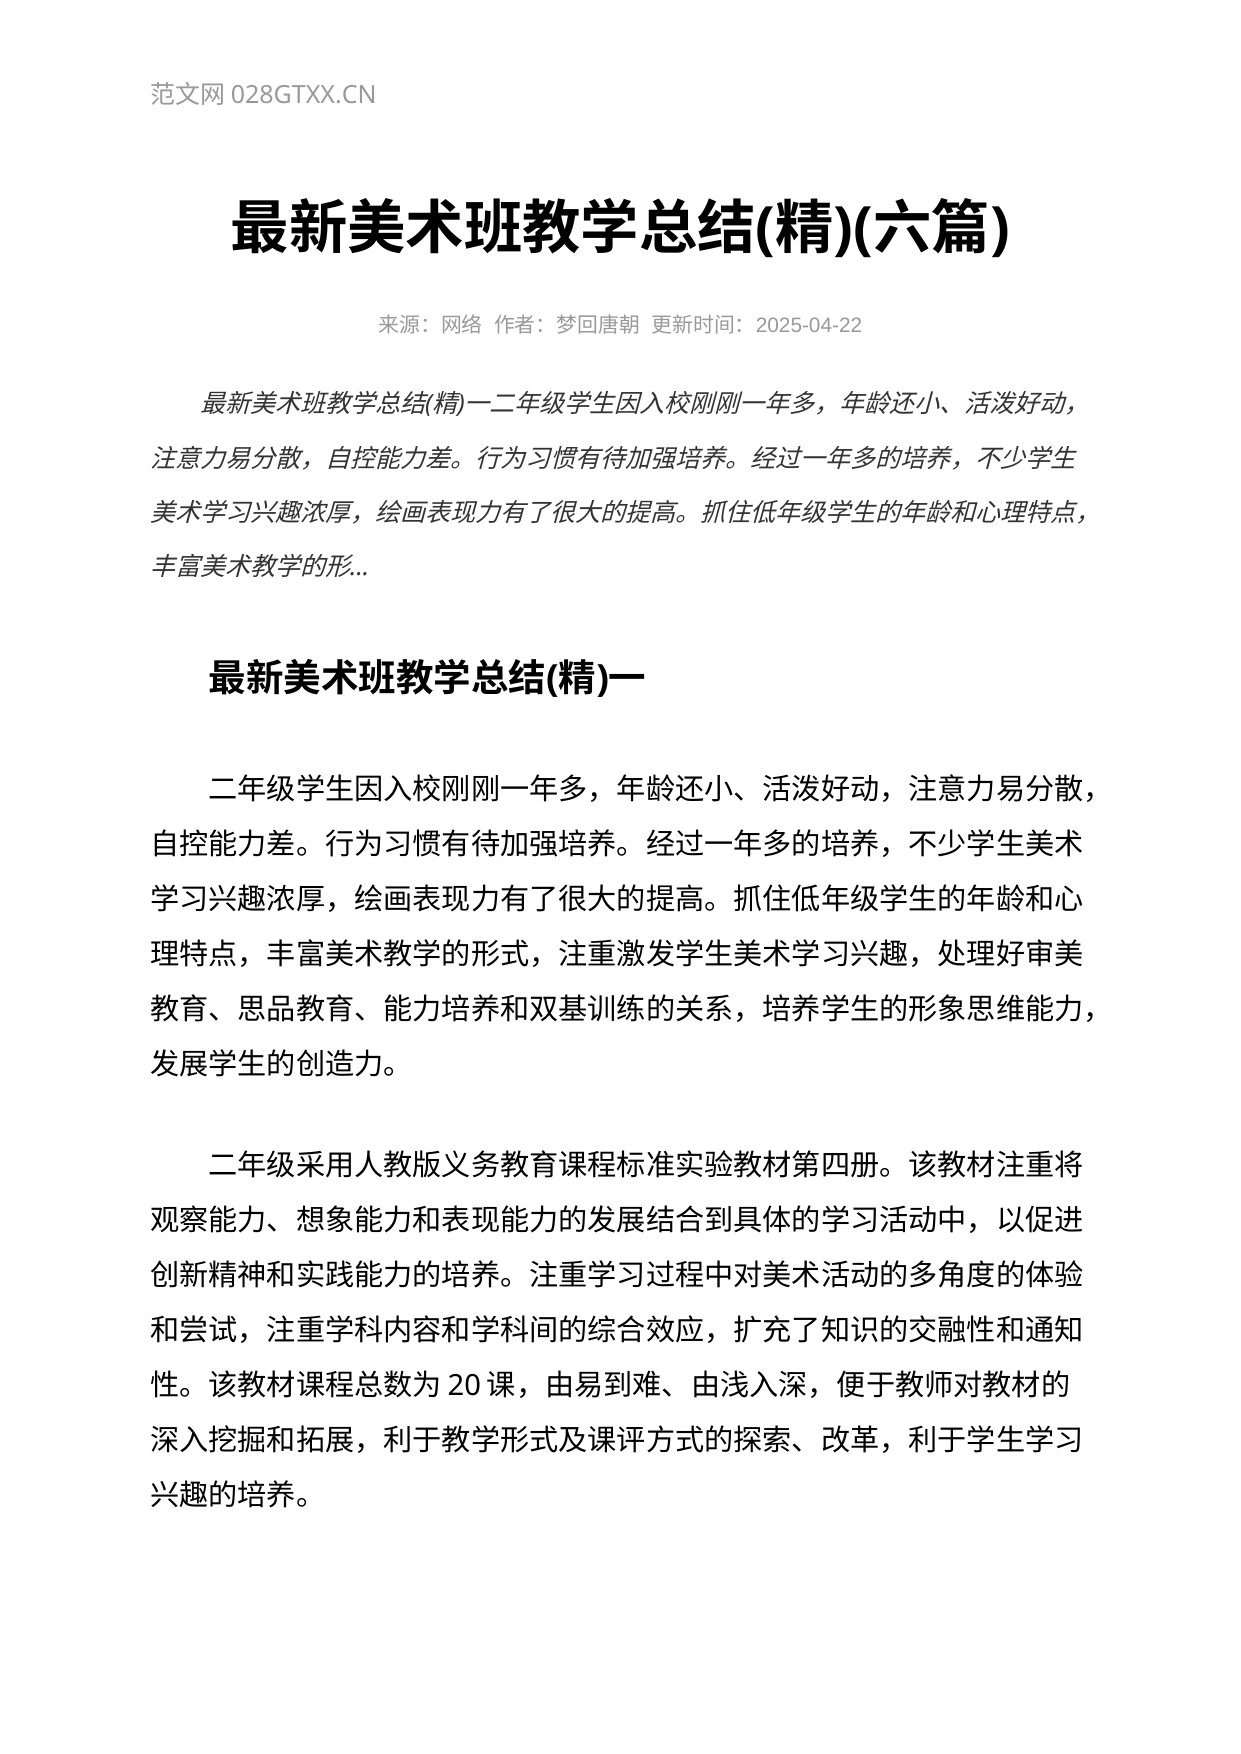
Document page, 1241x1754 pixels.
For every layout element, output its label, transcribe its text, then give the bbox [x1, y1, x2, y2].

text 二年级采用人教版义务教育课程标准实验教材第四册。该教材注重将观察能力、想象能力和表现能力的发展结合到具体的学习活动中，以促进创新精神和实践能力的培养。注重学习过程中对美术活动的多角度的体验和尝试，注重学科内容和学科间的综合效应，扩充了知识的交融性和通知性。该教材课程总数为20课，由易到难、由浅入深，便于教师对教材的深入挖掘和拓展，利于教学形式及课评方式的探索、改革，利于学生学习兴趣的培养。 [150, 1142, 1090, 1514]
subtitle 最新美术班教学总结(精)(六篇) [150, 181, 1090, 266]
text 最新美术班教学总结(精)一 [150, 648, 1090, 703]
text 来源：网络 作者：梦回唐朝 更新时间：2025-04-22 [150, 313, 1090, 337]
text 二年级学生因入校刚刚一年多，年龄还小、活泼好动，注意力易分散，自控能力差。行为习惯有待加强培养。经过一年多的培养，不少学生美术学习兴趣浓厚，绘画表现力有了很大的提高。抓住低年级学生的年龄和心理特点，丰富美术教学的形式，注重激发学生美术学习兴趣，处理好审美教育、思品教育、能力培养和双基训练的关系，培养学生的形象思维能力，发展学生的创造力。 [150, 766, 1090, 1082]
text 最新美术班教学总结(精)一二年级学生因入校刚刚一年多，年龄还小、活泼好动，注意力易分散，自控能力差。行为习惯有待加强培养。经过一年多的培养，不少学生美术学习兴趣浓厚，绘画表现力有了很大的提高。抓住低年级学生的年龄和心理特点，丰富美术教学的形... [150, 384, 1090, 583]
